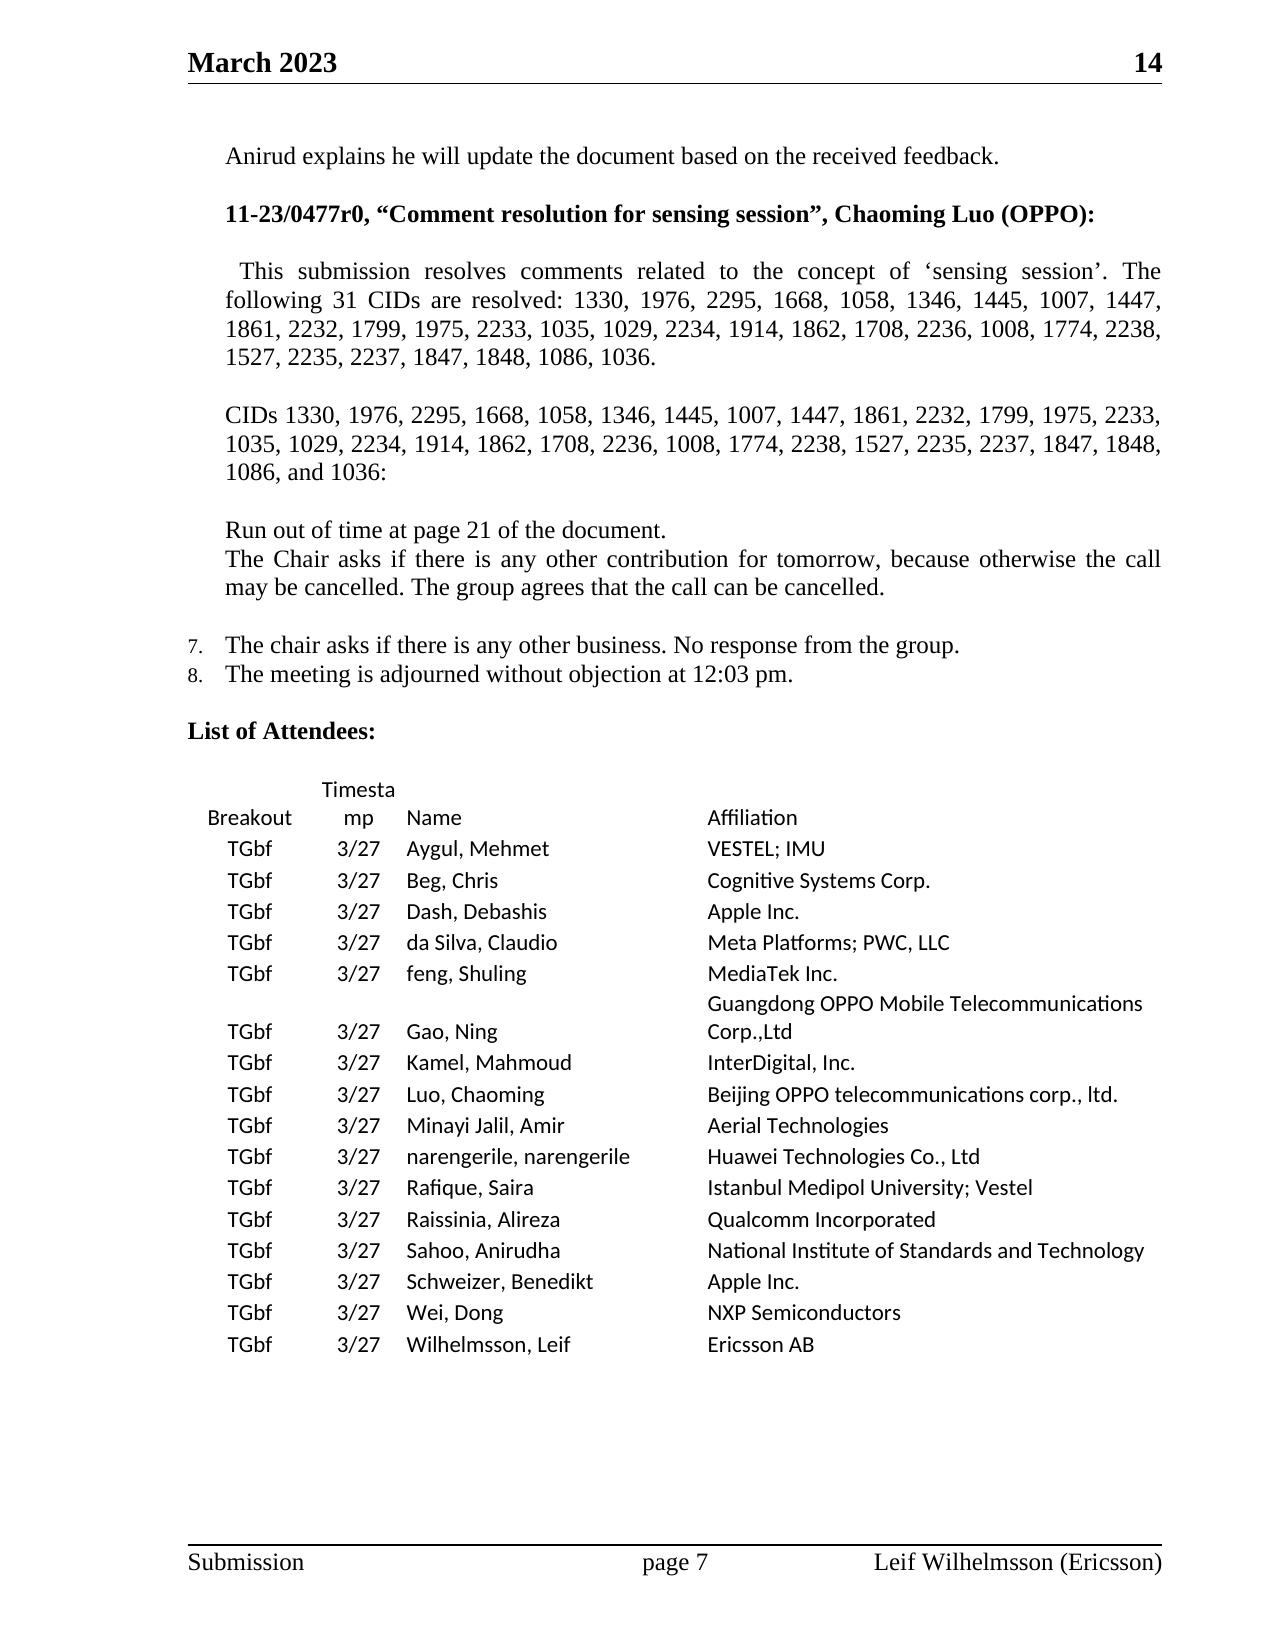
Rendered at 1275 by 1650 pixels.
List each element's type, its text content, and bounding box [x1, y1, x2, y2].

table_cell MediaTek Inc. [706, 956, 1164, 988]
table_cell Meta Platforms; PWC, LLC [706, 925, 1164, 956]
table_cell TGbf [188, 1170, 312, 1201]
table_cell TGbf [188, 1139, 312, 1170]
text Run out of time at page 21 of the document. [225, 515, 1162, 544]
table_cell TGbf [188, 831, 312, 863]
table_cell Minayi Jalil, Amir [405, 1108, 706, 1139]
table_cell TGbf [188, 1326, 312, 1358]
table_cell Raissinia, Alireza [405, 1201, 706, 1233]
table_cell Apple Inc. [706, 1264, 1164, 1295]
table_cell Kamel, Mahmoud [405, 1045, 706, 1076]
table_cell narengerile, narengerile [405, 1139, 706, 1170]
table_cell Luo, Chaoming [405, 1076, 706, 1108]
table_header Affiliation [706, 774, 1164, 831]
table_cell TGbf [188, 1295, 312, 1326]
table_cell TGbf [188, 988, 312, 1045]
list The meeting is adjourned without objection at 12:03 pm. [187, 659, 1162, 687]
table_cell Huawei Technologies Co., Ltd [706, 1139, 1164, 1170]
table_cell 3/27 [312, 1233, 405, 1264]
text CIDs 1330, 1976, 2295, 1668, 1058, 1346, 1445, 1007, 1447, 1861, 2232, 1799, 1975, 2233, 1035, 1029, 2234, 1914, 1862, 1708, 2236, 1008, 1774, 2238, 1527, 2235, 2237, 1847, 1848, 1086, and 1036: [225, 400, 1162, 486]
table_cell 3/27 [312, 1295, 405, 1326]
table_cell 3/27 [312, 831, 405, 863]
table_cell TGbf [188, 956, 312, 988]
text Anirud explains he will update the document based on the received feedback. [225, 141, 1162, 170]
table_cell 3/27 [312, 1045, 405, 1076]
table_cell Ericsson AB [706, 1326, 1164, 1358]
table_cell 3/27 [312, 1264, 405, 1295]
table_cell 3/27 [312, 1326, 405, 1358]
table_cell Aygul, Mehmet [405, 831, 706, 863]
table_cell 3/27 [312, 894, 405, 925]
table_cell feng, Shuling [405, 956, 706, 988]
table_cell Qualcomm Incorporated [706, 1201, 1164, 1233]
table_cell Beg, Chris [405, 863, 706, 894]
table_cell 3/27 [312, 1170, 405, 1201]
table_cell InterDigital, Inc. [706, 1045, 1164, 1076]
table_cell 3/27 [312, 863, 405, 894]
table_cell TGbf [188, 863, 312, 894]
table_cell Aerial Technologies [706, 1108, 1164, 1139]
table_cell TGbf [188, 1264, 312, 1295]
table_cell TGbf [188, 1045, 312, 1076]
table_cell Istanbul Medipol University; Vestel [706, 1170, 1164, 1201]
table_cell TGbf [188, 1233, 312, 1264]
table_cell TGbf [188, 894, 312, 925]
table_cell TGbf [188, 1108, 312, 1139]
table_cell Guangdong OPPO Mobile Telecommunications Corp.,Ltd [706, 988, 1164, 1045]
table_cell 3/27 [312, 1201, 405, 1233]
table_header Breakout [188, 774, 312, 831]
table_cell da Silva, Claudio [405, 925, 706, 956]
table_cell Beijing OPPO telecommunications corp., ltd. [706, 1076, 1164, 1108]
text 11-23/0477r0, “Comment resolution for sensing session”, Chaoming Luo (OPPO): [225, 199, 1162, 227]
table_cell 3/27 [312, 925, 405, 956]
table_cell 3/27 [312, 1076, 405, 1108]
table_cell Dash, Debashis [405, 894, 706, 925]
table_cell 3/27 [312, 1108, 405, 1139]
table_cell Wilhelmsson, Leif [405, 1326, 706, 1358]
table_cell Rafique, Saira [405, 1170, 706, 1201]
table_cell NXP Semiconductors [706, 1295, 1164, 1326]
text The Chair asks if there is any other contribution for tomorrow, because otherwise the call may be cancelled. The group agrees that the call can be cancelled. [225, 544, 1162, 601]
table_cell 3/27 [312, 1139, 405, 1170]
table_cell 3/27 [312, 988, 405, 1045]
table_cell TGbf [188, 925, 312, 956]
table_cell VESTEL; IMU [706, 831, 1164, 863]
table_cell Cognitive Systems Corp. [706, 863, 1164, 894]
table_header Name [405, 774, 706, 831]
table_cell National Institute of Standards and Technology [706, 1233, 1164, 1264]
table_cell Schweizer, Benedikt [405, 1264, 706, 1295]
table_cell Sahoo, Anirudha [405, 1233, 706, 1264]
list The chair asks if there is any other business. No response from the group. [187, 630, 1162, 659]
table_cell TGbf [188, 1076, 312, 1108]
table_cell TGbf [188, 1201, 312, 1233]
text List of Attendees: [187, 716, 1162, 745]
table_cell 3/27 [312, 956, 405, 988]
text This submission resolves comments related to the concept of ‘sensing session’. The following 31 CIDs are resolved: 1330, 1976, 2295, 1668, 1058, 1346, 1445, 1007, 1447, 1861, 2232, 1799, 1975, 2233, 1035, 1029, 2234, 1914, 1862, 1708, 2236, 1008, 1774, 2238, 1527, 2235, 2237, 1847, 1848, 1086, 1036. [225, 256, 1162, 371]
table_cell Apple Inc. [706, 894, 1164, 925]
table_header Timestamp [312, 774, 405, 831]
table_cell Wei, Dong [405, 1295, 706, 1326]
table_cell Gao, Ning [405, 988, 706, 1045]
